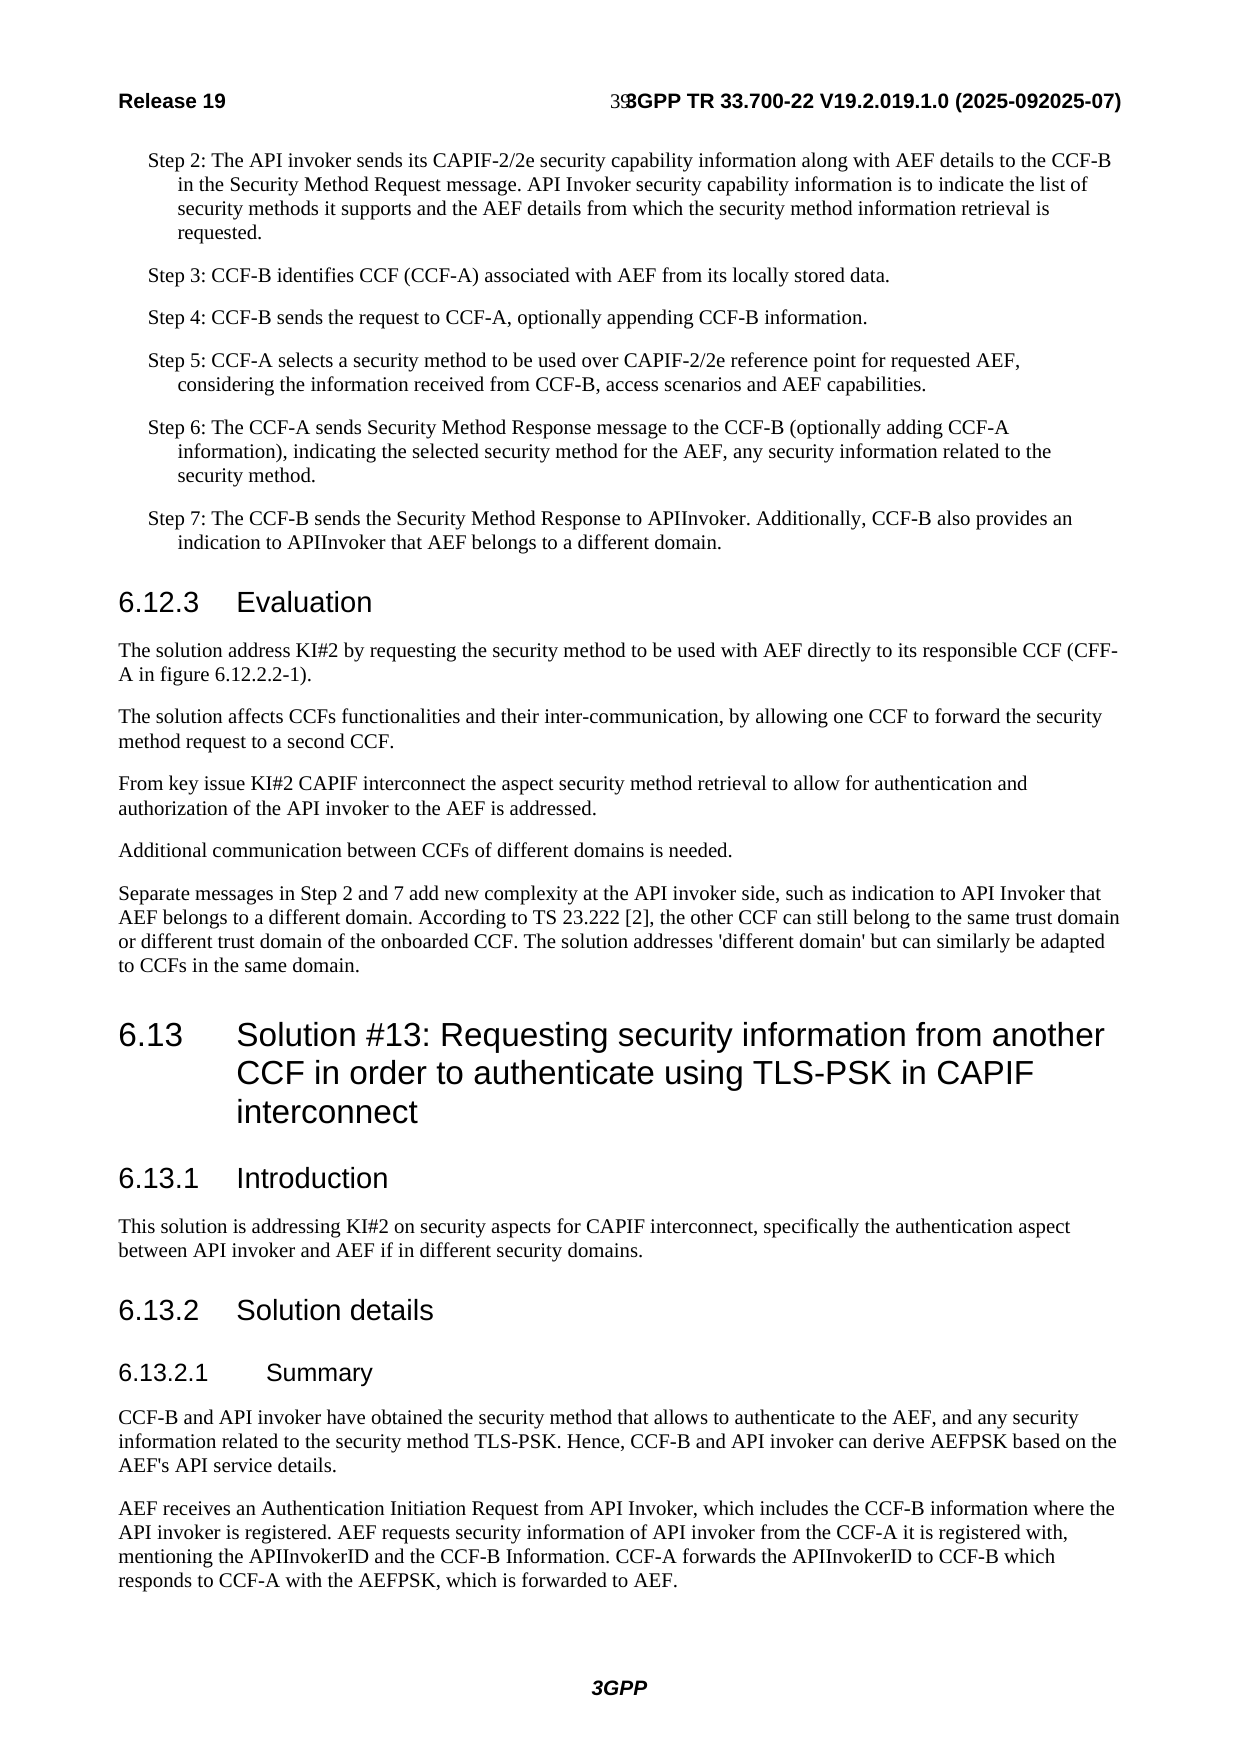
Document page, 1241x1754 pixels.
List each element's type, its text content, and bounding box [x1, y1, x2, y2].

text Step 6: The CCF-A sends Security Method Response message to the CCF-B (optionally adding CCF-A information), indicating the selected security method for the AEF, any security information related to the security method. [148, 415, 1122, 487]
text CCF-B and API invoker have obtained the security method that allows to authenticate to the AEF, and any security information related to the security method TLS-PSK. Hence, CCF-B and API invoker can derive AEFPSK based on the AEF's API service details. [118, 1405, 1122, 1477]
text From key issue KI#2 CAPIF interconnect the aspect security method retrieval to allow for authentication and authorization of the API invoker to the AEF is addressed. [118, 771, 1122, 819]
text This solution is addressing KI#2 on security aspects for CAPIF interconnect, specifically the authentication aspect between API invoker and AEF if in different security domains. [118, 1214, 1122, 1262]
text AEF receives an Authentication Initiation Request from API Invoker, which includes the CCF-B information where the API invoker is registered. AEF requests security information of API invoker from the CCF-A it is registered with, mentioning the APIInvokerID and the CCF-B Information. CCF-A forwards the APIInvokerID to CCF-B which responds to CCF-A with the AEFPSK, which is forwarded to AEF. [118, 1496, 1122, 1592]
text The solution address KI#2 by requesting the security method to be used with AEF directly to its responsible CCF (CFF-A in figure 6.12.2.2-1). [118, 638, 1122, 686]
text Step 3: CCF-B identifies CCF (CCF-A) associated with AEF from its locally stored data. [148, 262, 1122, 287]
subtitle 6.13.1 Introduction [118, 1161, 1122, 1195]
text The solution affects CCFs functionalities and their inter-communication, by allowing one CCF to forward the security method request to a second CCF. [118, 704, 1122, 753]
subtitle 6.13.2.1 Summary [118, 1358, 1122, 1387]
text Step 2: The API invoker sends its CAPIF-2/2e security capability information along with AEF details to the CCF-B in the Security Method Request message. API Invoker security capability information is to indicate the list of security methods it supports and the AEF details from which the security method information retrieval is requested. [148, 147, 1122, 244]
subtitle 6.13.2 Solution details [118, 1293, 1122, 1327]
subtitle 6.12.3 Evaluation [118, 585, 1122, 619]
text Separate messages in Step 2 and 7 add new complexity at the API invoker side, such as indication to API Invoker that AEF belongs to a different domain. According to TS 23.222 [2], the other CCF can still belong to the same trust domain or different trust domain of the onboarded CCF. The solution addresses 'different domain' but can similarly be adapted to CCFs in the same domain. [118, 881, 1122, 977]
subtitle 6.13 Solution #13: Requesting security information from another CCF in order to authenticate using TLS-PSK in CAPIF interconnect [118, 1015, 1122, 1130]
text Step 7: The CCF-B sends the Security Method Response to APIInvoker. Additionally, CCF-B also provides an indication to APIInvoker that AEF belongs to a different domain. [148, 506, 1122, 554]
text Additional communication between CCFs of different domains is needed. [118, 838, 1122, 862]
text Step 4: CCF-B sends the request to CCF-A, optionally appending CCF-B information. [148, 305, 1122, 329]
text Step 5: CCF-A selects a security method to be used over CAPIF-2/2e reference point for requested AEF, considering the information received from CCF-B, access scenarios and AEF capabilities. [148, 348, 1122, 396]
